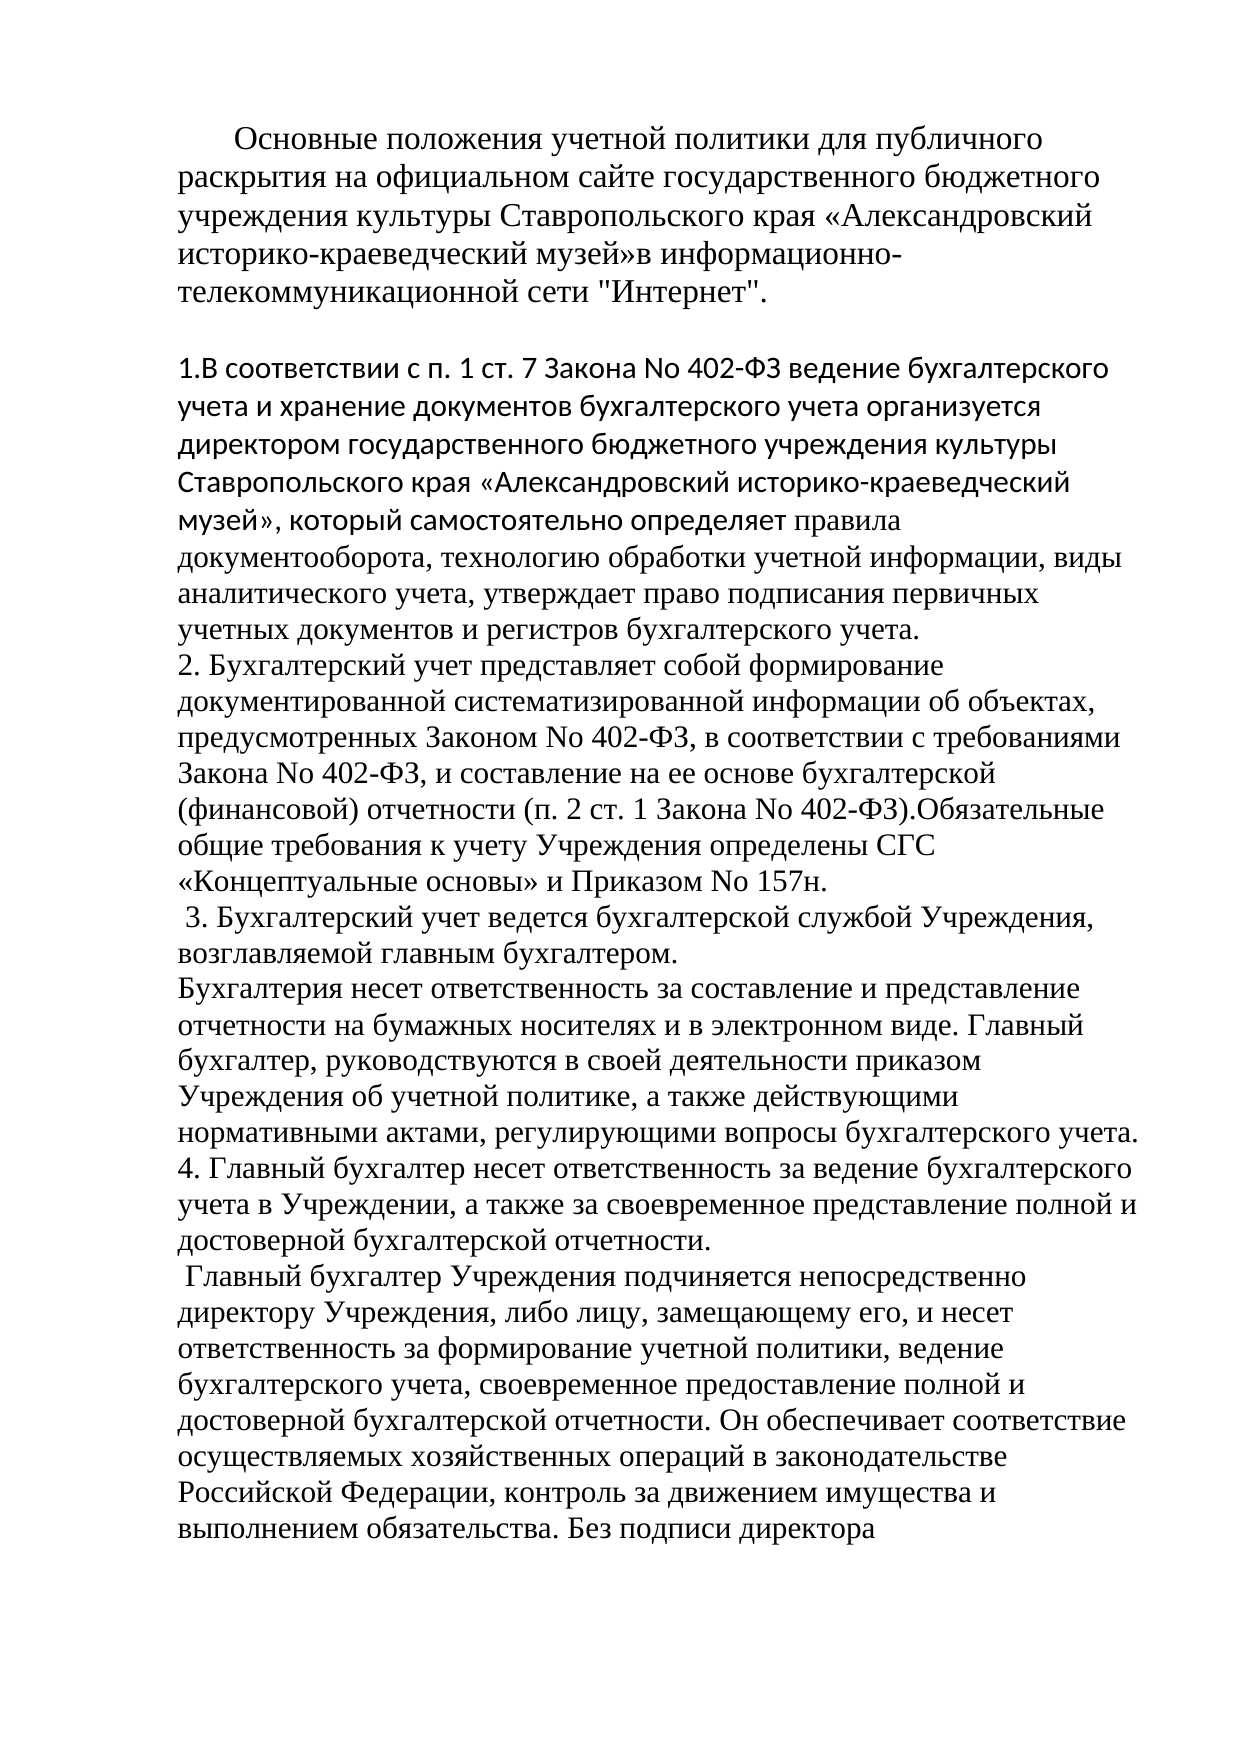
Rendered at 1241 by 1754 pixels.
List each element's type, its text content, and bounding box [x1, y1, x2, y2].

text Основные положения учетной политики для публичного раскрытия на официальном сайте государственного бюджетного учреждения культуры Ставропольского края «Александровский историко-краеведческий музей»в информационно-телекоммуникационной сети "Интернет". [177, 118, 1152, 310]
text 4. Главный бухгалтер несет ответственность за ведение бухгалтерского учета в Учреждении, а также за своевременное представление полной и достоверной бухгалтерской отчетности. [177, 1149, 1152, 1257]
text Главный бухгалтер Учреждения подчиняется непосредственно директору Учреждения, либо лицу, замещающему его, и несет ответственность за формирование учетной политики, ведение бухгалтерского учета, своевременное предоставление полной и достоверной бухгалтерской отчетности. Он обеспечивает соответствие осуществляемых хозяйственных операций в законодательстве Российской Федерации, контроль за движением имущества и выполнением обязательства. Без подписи директора [177, 1257, 1152, 1545]
text Бухгалтерия несет ответственность за составление и представление отчетности на бумажных носителях и в электронном виде. Главный бухгалтер, руководствуются в своей деятельности приказом Учреждения об учетной политике, а также действующими нормативными актами, регулирующими вопросы бухгалтерского учета. [177, 970, 1152, 1149]
text 2. Бухгалтерский учет представляет собой формирование документированной систематизированной информации об объектах, предусмотренных Законом No 402-ФЗ, в соответствии с требованиями Закона No 402-ФЗ, и составление на ее основе бухгалтерской (финансовой) отчетности (п. 2 ст. 1 Закона No 402-ФЗ).Обязательные общие требования к учету Учреждения определены СГС «Концептуальные основы» и Приказом No 157н. [177, 646, 1152, 898]
text 1.В соответствии с п. 1 ст. 7 Закона No 402-ФЗ ведение бухгалтерского учета и хранение документов бухгалтерского учета организуется директором государственного бюджетного учреждения культуры Ставропольского края «Александровский историко-краеведческий музей», который самостоятельно определяет правила документооборота, технологию обработки учетной информации, виды аналитического учета, утверждает право подписания первичных учетных документов и регистров бухгалтерского учета. [177, 348, 1152, 646]
text 3. Бухгалтерский учет ведется бухгалтерской службой Учреждения, возглавляемой главным бухгалтером. [177, 898, 1152, 970]
